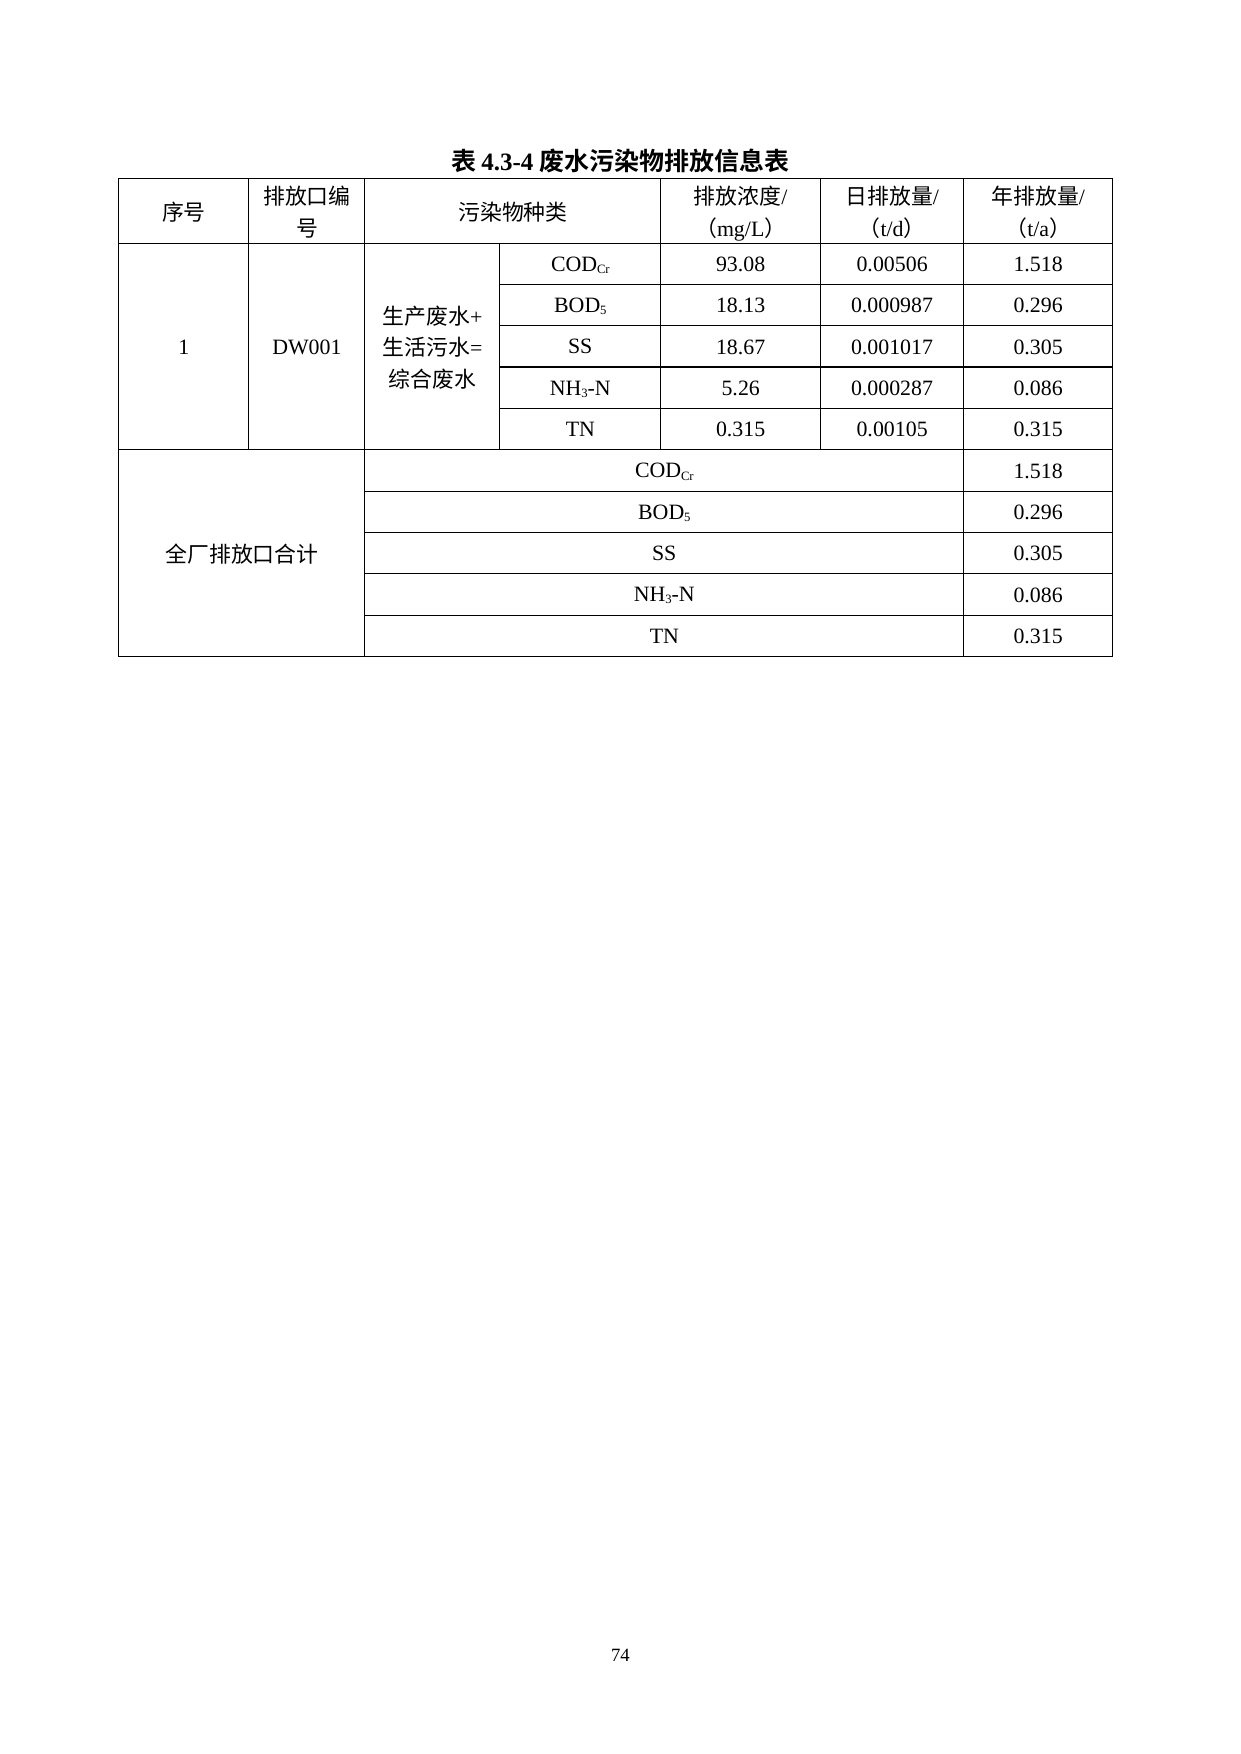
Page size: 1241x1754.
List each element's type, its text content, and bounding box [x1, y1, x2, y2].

table_cell CODCr [365, 450, 963, 491]
table_cell 0.296 [964, 492, 1112, 532]
table_header 序号 [119, 179, 248, 242]
table_cell BOD5 [365, 492, 963, 532]
table_cell NH3-N [500, 368, 660, 408]
table_cell 生产废水+生活污水=综合废水 [365, 244, 499, 449]
table_cell 0.086 [964, 368, 1112, 408]
table_cell 0.00105 [821, 409, 963, 449]
table_cell 0.315 [661, 409, 820, 449]
table_cell 0.296 [964, 285, 1112, 325]
table_cell SS [365, 533, 963, 573]
table_cell 0.086 [964, 574, 1112, 614]
table_cell 1.518 [964, 450, 1112, 491]
table_cell 0.000287 [821, 368, 963, 408]
table_cell CODCr [500, 244, 660, 284]
table_cell 0.315 [964, 409, 1112, 449]
table_header 排放浓度/（mg/L） [661, 179, 820, 242]
table_cell 0.000987 [821, 285, 963, 325]
table_header 年排放量/（t/a） [964, 179, 1112, 242]
table_cell 0.305 [964, 326, 1112, 366]
text 表4.3-4 废水污染物排放信息表 [118, 142, 1122, 178]
table_cell 0.305 [964, 533, 1112, 573]
table_cell 5.26 [661, 368, 820, 408]
table_header 排放口编号 [249, 179, 364, 242]
table_cell 1.518 [964, 244, 1112, 284]
table_cell 18.67 [661, 326, 820, 366]
table_cell 18.13 [661, 285, 820, 325]
table_header 污染物种类 [365, 179, 660, 242]
table_cell BOD5 [500, 285, 660, 325]
table_cell TN [500, 409, 660, 449]
table_cell 全厂排放口合计 [119, 450, 364, 656]
table_cell NH3-N [365, 574, 963, 614]
table_cell 0.315 [964, 616, 1112, 656]
table_cell 0.001017 [821, 326, 963, 366]
table_cell TN [365, 616, 963, 656]
table_cell 1 [119, 244, 248, 449]
table_cell DW001 [249, 244, 364, 449]
table_cell SS [500, 326, 660, 366]
table_header 日排放量/（t/d） [821, 179, 963, 242]
table_cell 0.00506 [821, 244, 963, 284]
table_cell 93.08 [661, 244, 820, 284]
